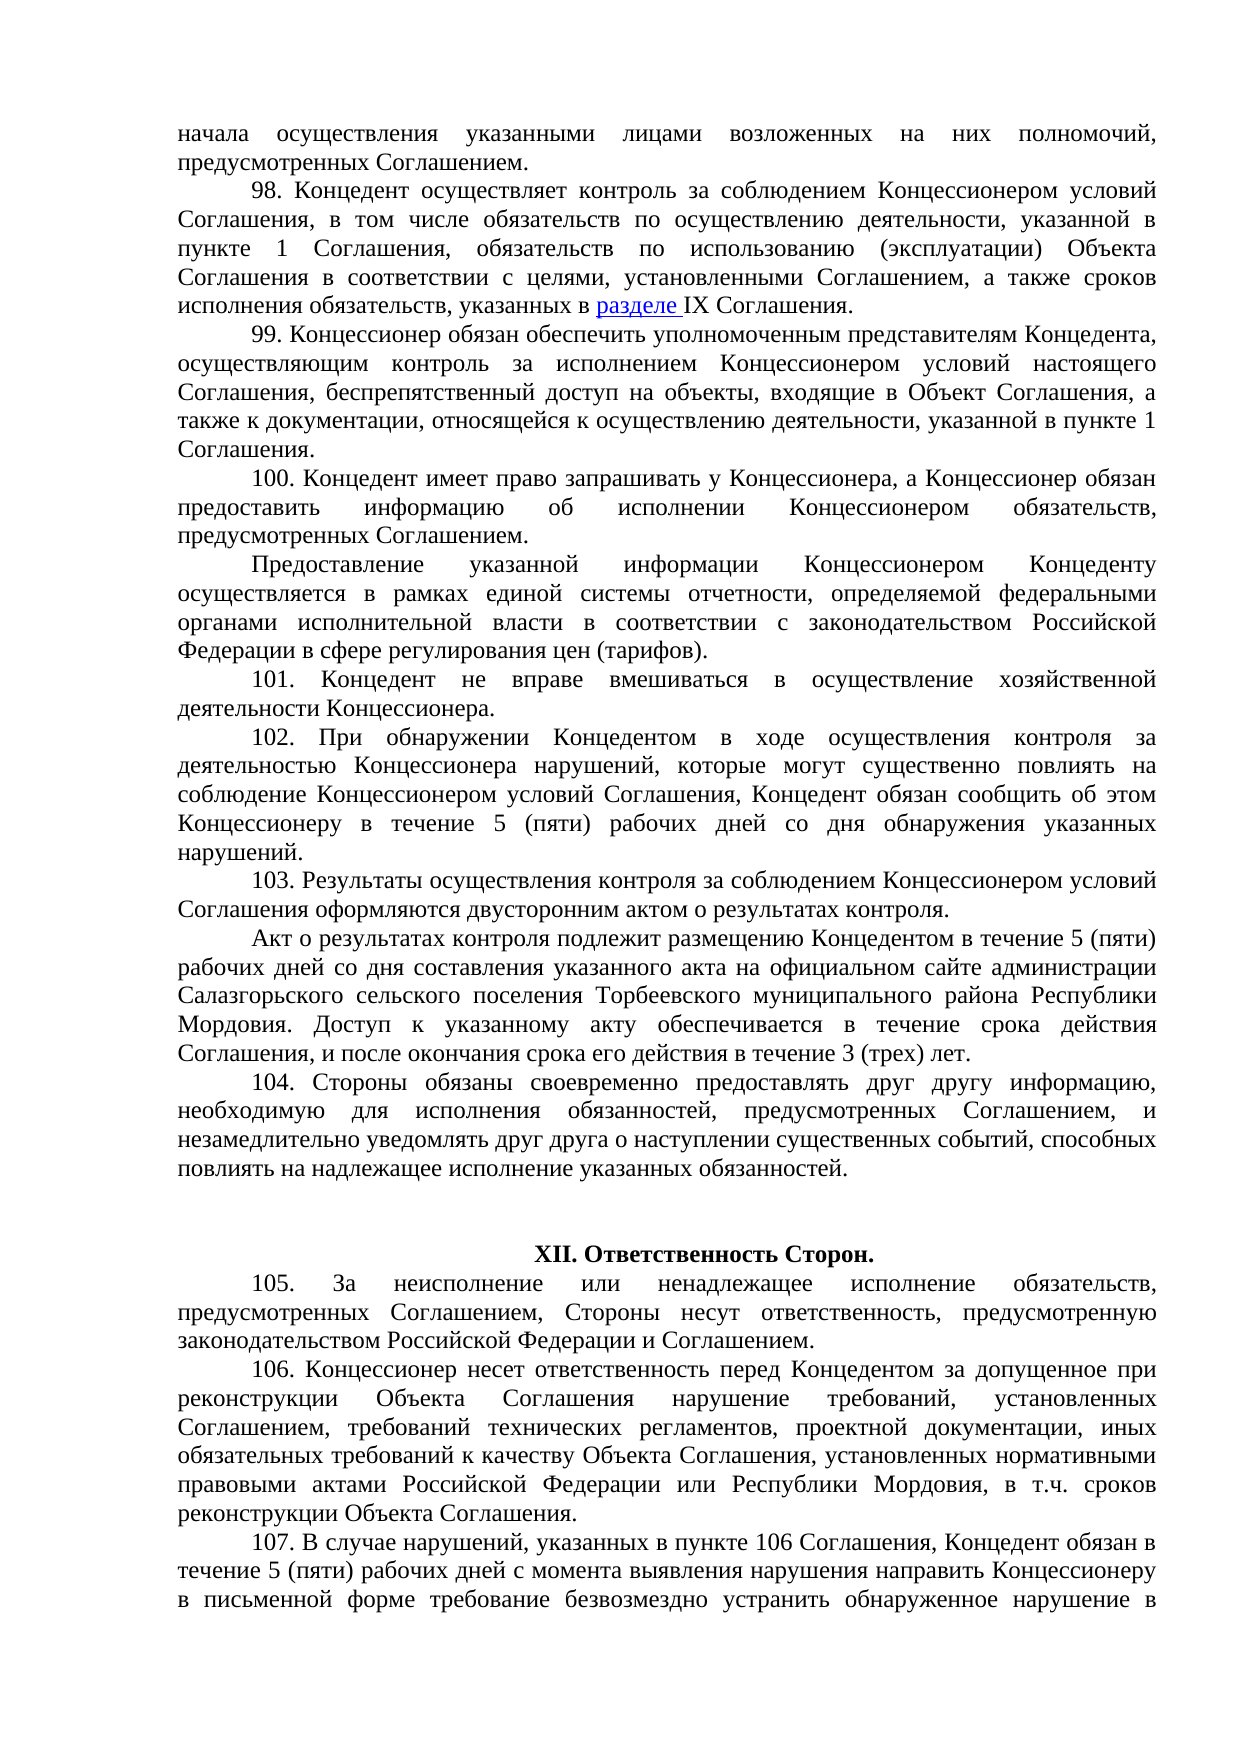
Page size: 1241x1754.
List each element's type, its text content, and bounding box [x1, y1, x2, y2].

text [177, 118, 1157, 176]
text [177, 1527, 1157, 1613]
text 102. При обнаружении Концедентом в ходе осуществления контроля за деятельностью Концессионера нарушений, которые могут существенно повлиять на соблюдение Концессионером условий Соглашения, Концедент обязан сообщить об этом Концессионеру в течение 5 (пяти) рабочих дней со дня обнаружения указанных нарушений. [177, 722, 1157, 866]
text 99. Концессионер обязан обеспечить уполномоченным представителям Концедента, осуществляющим контроль за исполнением Концессионером условий настоящего Соглашения, беспрепятственный доступ на объекты, входящие в Объект Соглашения, а также к документации, относящейся к осуществлению деятельности, указанной в пункте 1 Соглашения. [177, 319, 1157, 463]
text 106. Концессионер несет ответственность перед Концедентом за допущенное при реконструкции Объекта Соглашения нарушение требований, установленных Соглашением, требований технических регламентов, проектной документации, иных обязательных требований к качеству Объекта Соглашения, установленных нормативными правовыми актами Российской Федерации или Республики Мордовия, в т.ч. сроков реконструкции Объекта Соглашения. [177, 1354, 1157, 1527]
text XII. Ответственность Сторон. [177, 1239, 1157, 1268]
text 98. Концедент осуществляет контроль за соблюдением Концессионером условий Соглашения, в том числе обязательств по осуществлению деятельности, указанной в пункте 1 Соглашения, обязательств по использованию (эксплуатации) Объекта Соглашения в соответствии с целями, установленными Соглашением, а также сроков исполнения обязательств, указанных в разделе IX Соглашения. [177, 176, 1157, 319]
text 100. Концедент имеет право запрашивать у Концессионера, а Концессионер обязан предоставить информацию об исполнении Концессионером обязательств, предусмотренных Соглашением. [177, 463, 1157, 549]
text 101. Концедент не вправе вмешиваться в осуществление хозяйственной деятельности Концессионера. [177, 664, 1157, 722]
text 105. За неисполнение или ненадлежащее исполнение обязательств, предусмотренных Соглашением, Стороны несут ответственность, предусмотренную законодательством Российской Федерации и Соглашением. [177, 1268, 1157, 1354]
text 103. Результаты осуществления контроля за соблюдением Концессионером условий Соглашения оформляются двусторонним актом о результатах контроля. [177, 866, 1157, 923]
text 104. Стороны обязаны своевременно предоставлять друг другу информацию, необходимую для исполнения обязанностей, предусмотренных Соглашением, и незамедлительно уведомлять друг друга о наступлении существенных событий, способных повлиять на надлежащее исполнение указанных обязанностей. [177, 1067, 1157, 1182]
text Акт о результатах контроля подлежит размещению Концедентом в течение 5 (пяти) рабочих дней со дня составления указанного акта на официальном сайте администрации Салазгорьского сельского поселения Торбеевского муниципального района Республики Мордовия. Доступ к указанному акту обеспечивается в течение срока действия Соглашения, и после окончания срока его действия в течение 3 (трех) лет. [177, 923, 1157, 1067]
text Предоставление указанной информации Концессионером Концеденту осуществляется в рамках единой системы отчетности, определяемой федеральными органами исполнительной власти в соответствии с законодательством Российской Федерации в сфере регулирования цен (тарифов). [177, 549, 1157, 664]
